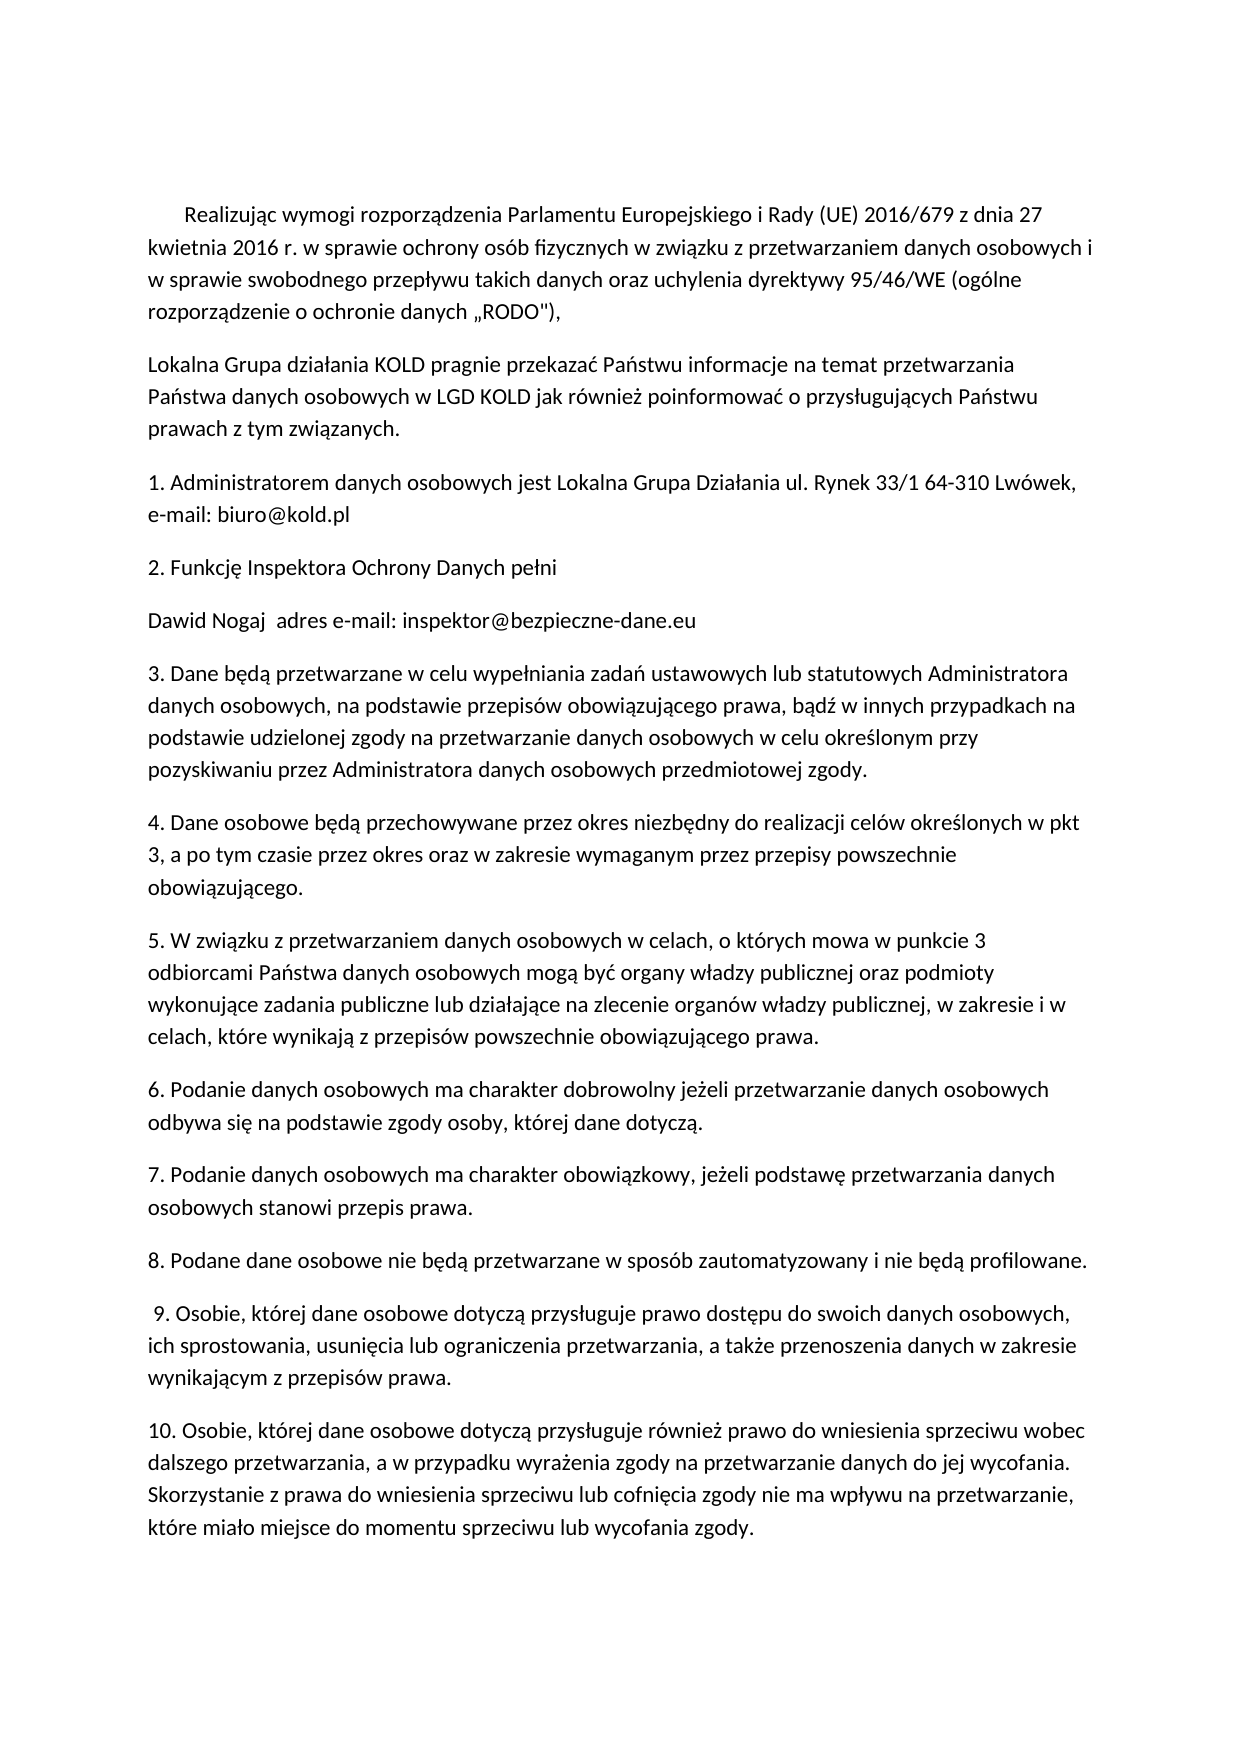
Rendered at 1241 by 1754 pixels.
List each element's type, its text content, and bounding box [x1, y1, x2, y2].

text 6. Podanie danych osobowych ma charakter dobrowolny jeżeli przetwarzanie danych osobowych odbywa się na podstawie zgody osoby, której dane dotyczą. [148, 1075, 1093, 1136]
text 1. Administratorem danych osobowych jest Lokalna Grupa Działania ul. Rynek 33/1 64-310 Lwówek, e-mail: biuro@kold.pl [148, 468, 1093, 528]
text 10. Osobie, której dane osobowe dotyczą przysługuje również prawo do wniesienia sprzeciwu wobec dalszego przetwarzania, a w przypadku wyrażenia zgody na przetwarzanie danych do jej wycofania. Skorzystanie z prawa do wniesienia sprzeciwu lub cofnięcia zgody nie ma wpływu na przetwarzanie, które miało miejsce do momentu sprzeciwu lub wycofania zgody. [148, 1416, 1093, 1541]
text 2. Funkcję Inspektora Ochrony Danych pełni [148, 553, 1093, 581]
text Lokalna Grupa działania KOLD pragnie przekazać Państwu informacje na temat przetwarzania Państwa danych osobowych w LGD KOLD jak również poinformować o przysługujących Państwu prawach z tym związanych. [148, 350, 1093, 443]
text 8. Podane dane osobowe nie będą przetwarzane w sposób zautomatyzowany i nie będą profilowane. [148, 1246, 1093, 1274]
text 7. Podanie danych osobowych ma charakter obowiązkowy, jeżeli podstawę przetwarzania danych osobowych stanowi przepis prawa. [148, 1161, 1093, 1221]
text 5. W związku z przetwarzaniem danych osobowych w celach, o których mowa w punkcie 3 odbiorcami Państwa danych osobowych mogą być organy władzy publicznej oraz podmioty wykonujące zadania publiczne lub działające na zlecenie organów władzy publicznej, w zakresie i w celach, które wynikają z przepisów powszechnie obowiązującego prawa. [148, 926, 1093, 1050]
text 3. Dane będą przetwarzane w celu wypełniania zadań ustawowych lub statutowych Administratora danych osobowych, na podstawie przepisów obowiązującego prawa, bądź w innych przypadkach na podstawie udzielonej zgody na przetwarzanie danych osobowych w celu określonym przy pozyskiwaniu przez Administratora danych osobowych przedmiotowej zgody. [148, 659, 1093, 783]
text Realizując wymogi rozporządzenia Parlamentu Europejskiego i Rady (UE) 2016/679 z dnia 27 kwietnia 2016 r. w sprawie ochrony osób fizycznych w związku z przetwarzaniem danych osobowych i w sprawie swobodnego przepływu takich danych oraz uchylenia dyrektywy 95/46/WE (ogólne rozporządzenie o ochronie danych „RODO"), [148, 201, 1093, 325]
text 9. Osobie, której dane osobowe dotyczą przysługuje prawo dostępu do swoich danych osobowych, ich sprostowania, usunięcia lub ograniczenia przetwarzania, a także przenoszenia danych w zakresie wynikającym z przepisów prawa. [148, 1299, 1093, 1391]
text 4. Dane osobowe będą przechowywane przez okres niezbędny do realizacji celów określonych w pkt 3, a po tym czasie przez okres oraz w zakresie wymaganym przez przepisy powszechnie obowiązującego. [148, 808, 1093, 901]
text Dawid Nogaj adres e-mail: inspektor@bezpieczne-dane.eu [148, 606, 1093, 634]
